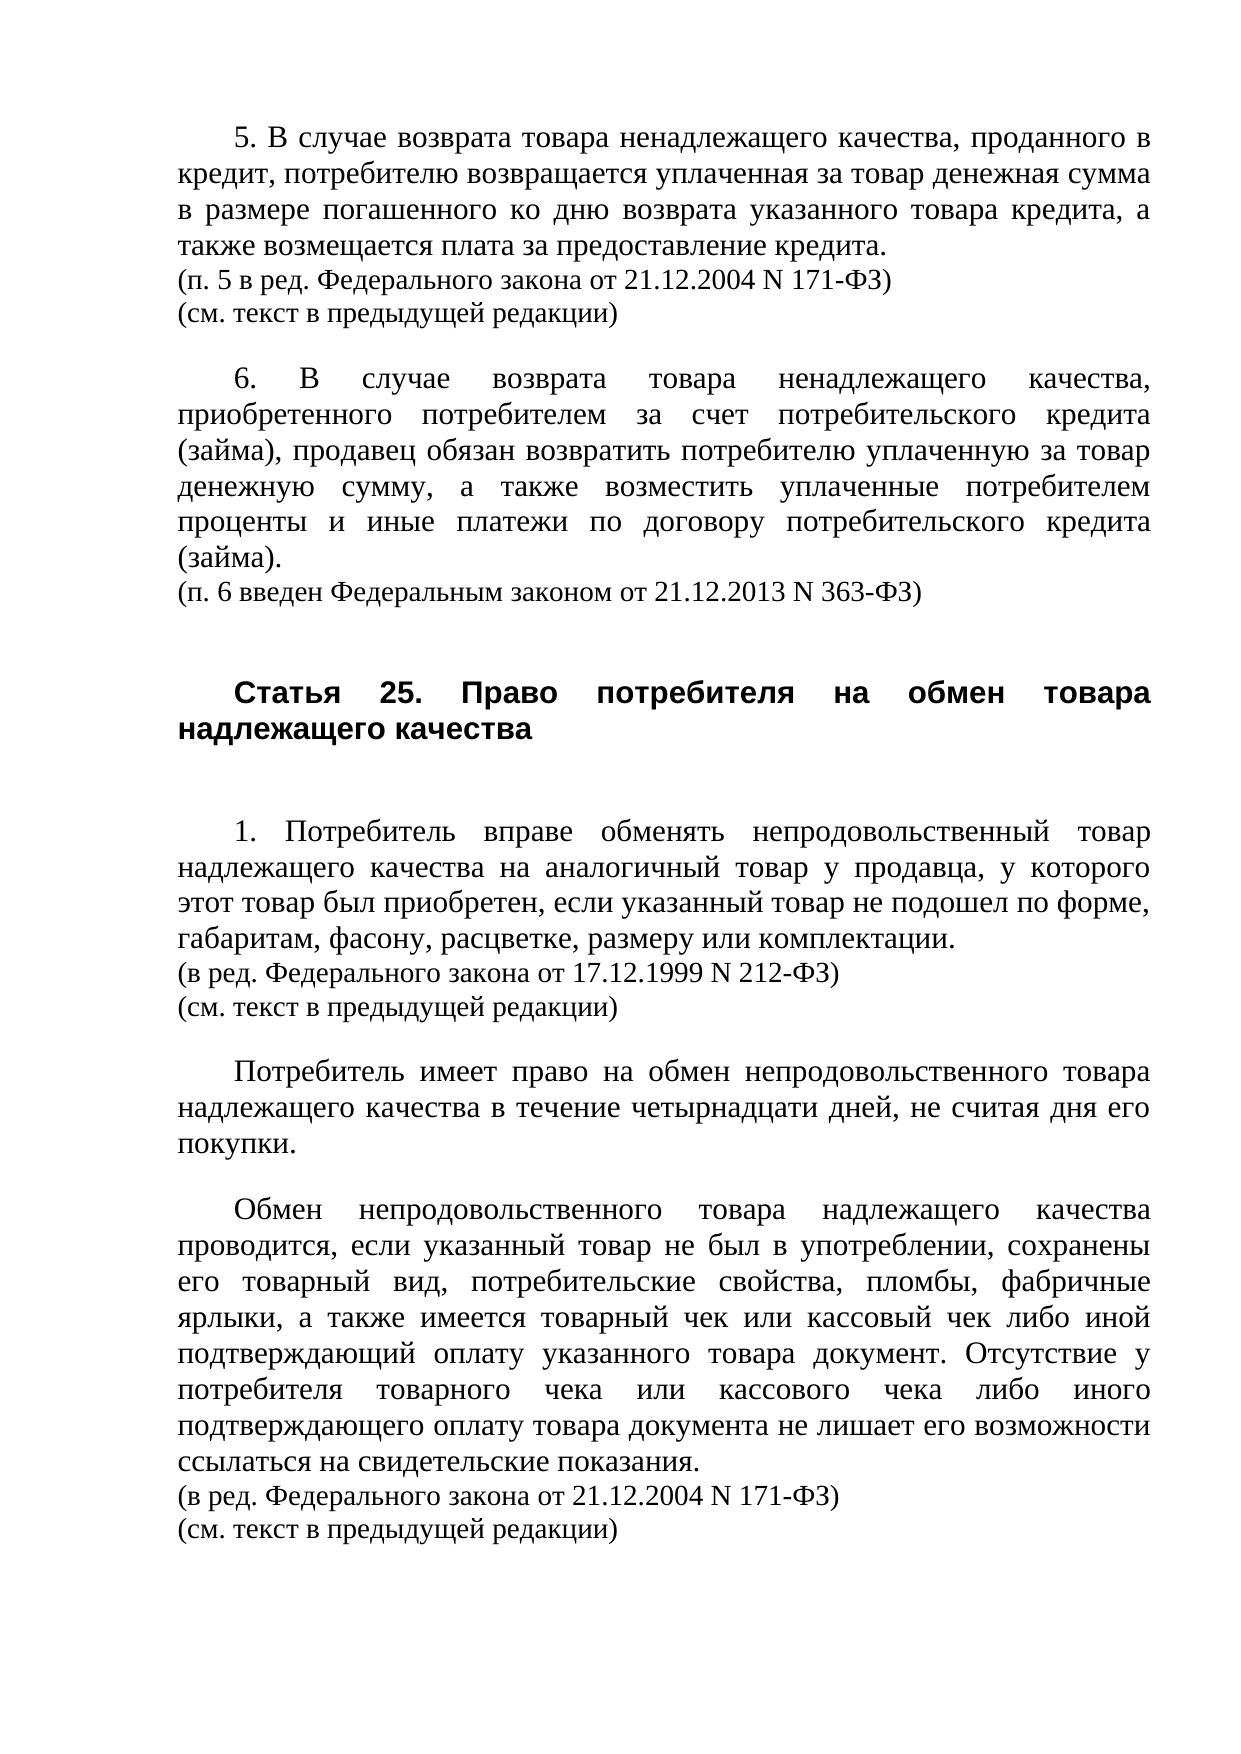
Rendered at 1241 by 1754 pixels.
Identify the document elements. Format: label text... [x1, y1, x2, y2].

text Статья 25. Право потребителя на обмен товара надлежащего качества [177, 674, 1152, 746]
text Потребитель имеет право на обмен непродовольственного товара надлежащего качества в течение четырнадцати дней, не считая дня его покупки. [177, 1053, 1152, 1161]
text (п. 6 введен Федеральным законом от 21.12.2013 N 363-ФЗ) [177, 574, 1152, 608]
text (п. 5 в ред. Федерального закона от 21.12.2004 N 171-ФЗ) [177, 262, 1152, 295]
text (см. текст в предыдущей редакции) [177, 1512, 1152, 1545]
text Обмен непродовольственного товара надлежащего качества проводится, если указанный товар не был в употреблении, сохранены его товарный вид, потребительские свойства, пломбы, фабричные ярлыки, а также имеется товарный чек или кассовый чек либо иной подтверждающий оплату указанного товара документ. Отсутствие у потребителя товарного чека или кассового чека либо иного подтверждающего оплату товара документа не лишает его возможности ссылаться на свидетельские показания. [177, 1191, 1152, 1478]
text 5. В случае возврата товара ненадлежащего качества, проданного в кредит, потребителю возвращается уплаченная за товар денежная сумма в размере погашенного ко дню возврата указанного товара кредита, а также возмещается плата за предоставление кредита. [177, 118, 1152, 262]
text (в ред. Федерального закона от 21.12.2004 N 171-ФЗ) [177, 1478, 1152, 1512]
text (в ред. Федерального закона от 17.12.1999 N 212-ФЗ) [177, 956, 1152, 989]
text (см. текст в предыдущей редакции) [177, 989, 1152, 1023]
text 6. В случае возврата товара ненадлежащего качества, приобретенного потребителем за счет потребительского кредита (займа), продавец обязан возвратить потребителю уплаченную за товар денежную сумму, а также возместить уплаченные потребителем проценты и иные платежи по договору потребительского кредита (займа). [177, 359, 1152, 574]
text (см. текст в предыдущей редакции) [177, 295, 1152, 329]
text 1. Потребитель вправе обменять непродовольственный товар надлежащего качества на аналогичный товар у продавца, у которого этот товар был приобретен, если указанный товар не подошел по форме, габаритам, фасону, расцветке, размеру или комплектации. [177, 812, 1152, 956]
